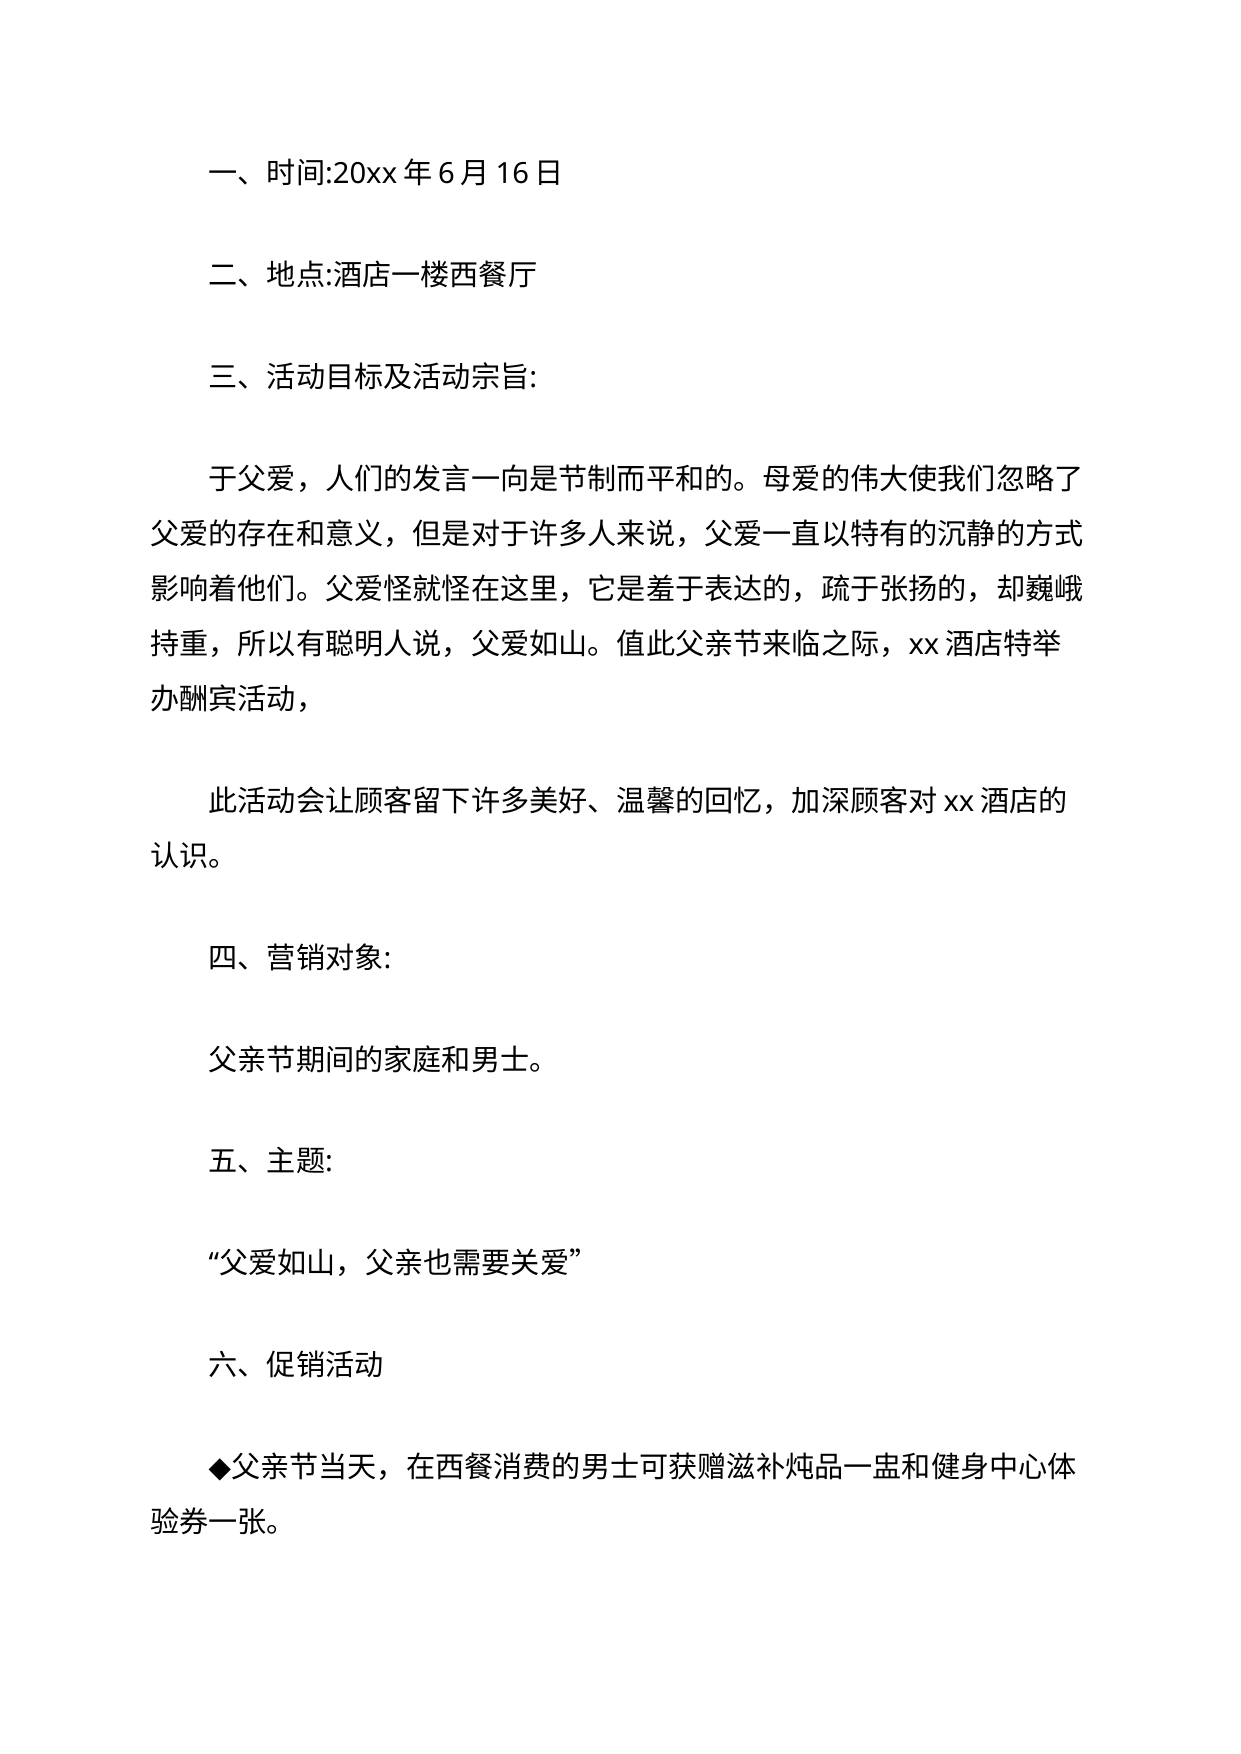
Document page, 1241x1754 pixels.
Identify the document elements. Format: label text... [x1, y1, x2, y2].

text 五、主题: [150, 1138, 1090, 1180]
text ◆父亲节当天，在西餐消费的男士可获赠滋补炖品一盅和健身中心体验券一张。 [150, 1444, 1090, 1541]
text 三、活动目标及活动宗旨: [150, 354, 1090, 396]
text 父亲节期间的家庭和男士。 [150, 1036, 1090, 1078]
text 于父爱，人们的发言一向是节制而平和的。母爱的伟大使我们忽略了父爱的存在和意义，但是对于许多人来说，父爱一直以特有的沉静的方式影响着他们。父爱怪就怪在这里，它是羞于表达的，疏于张扬的，却巍峨持重，所以有聪明人说，父爱如山。值此父亲节来临之际，xx酒店特举办酬宾活动， [150, 456, 1090, 718]
text 此活动会让顾客留下许多美好、温馨的回忆，加深顾客对xx酒店的认识。 [150, 777, 1090, 875]
text “父爱如山，父亲也需要关爱” [150, 1240, 1090, 1282]
text 二、地点:酒店一楼西餐厅 [150, 252, 1090, 294]
text 六、促销活动 [150, 1342, 1090, 1384]
text 四、营销对象: [150, 934, 1090, 977]
text 一、时间:20xx年6月16日 [150, 150, 1090, 192]
